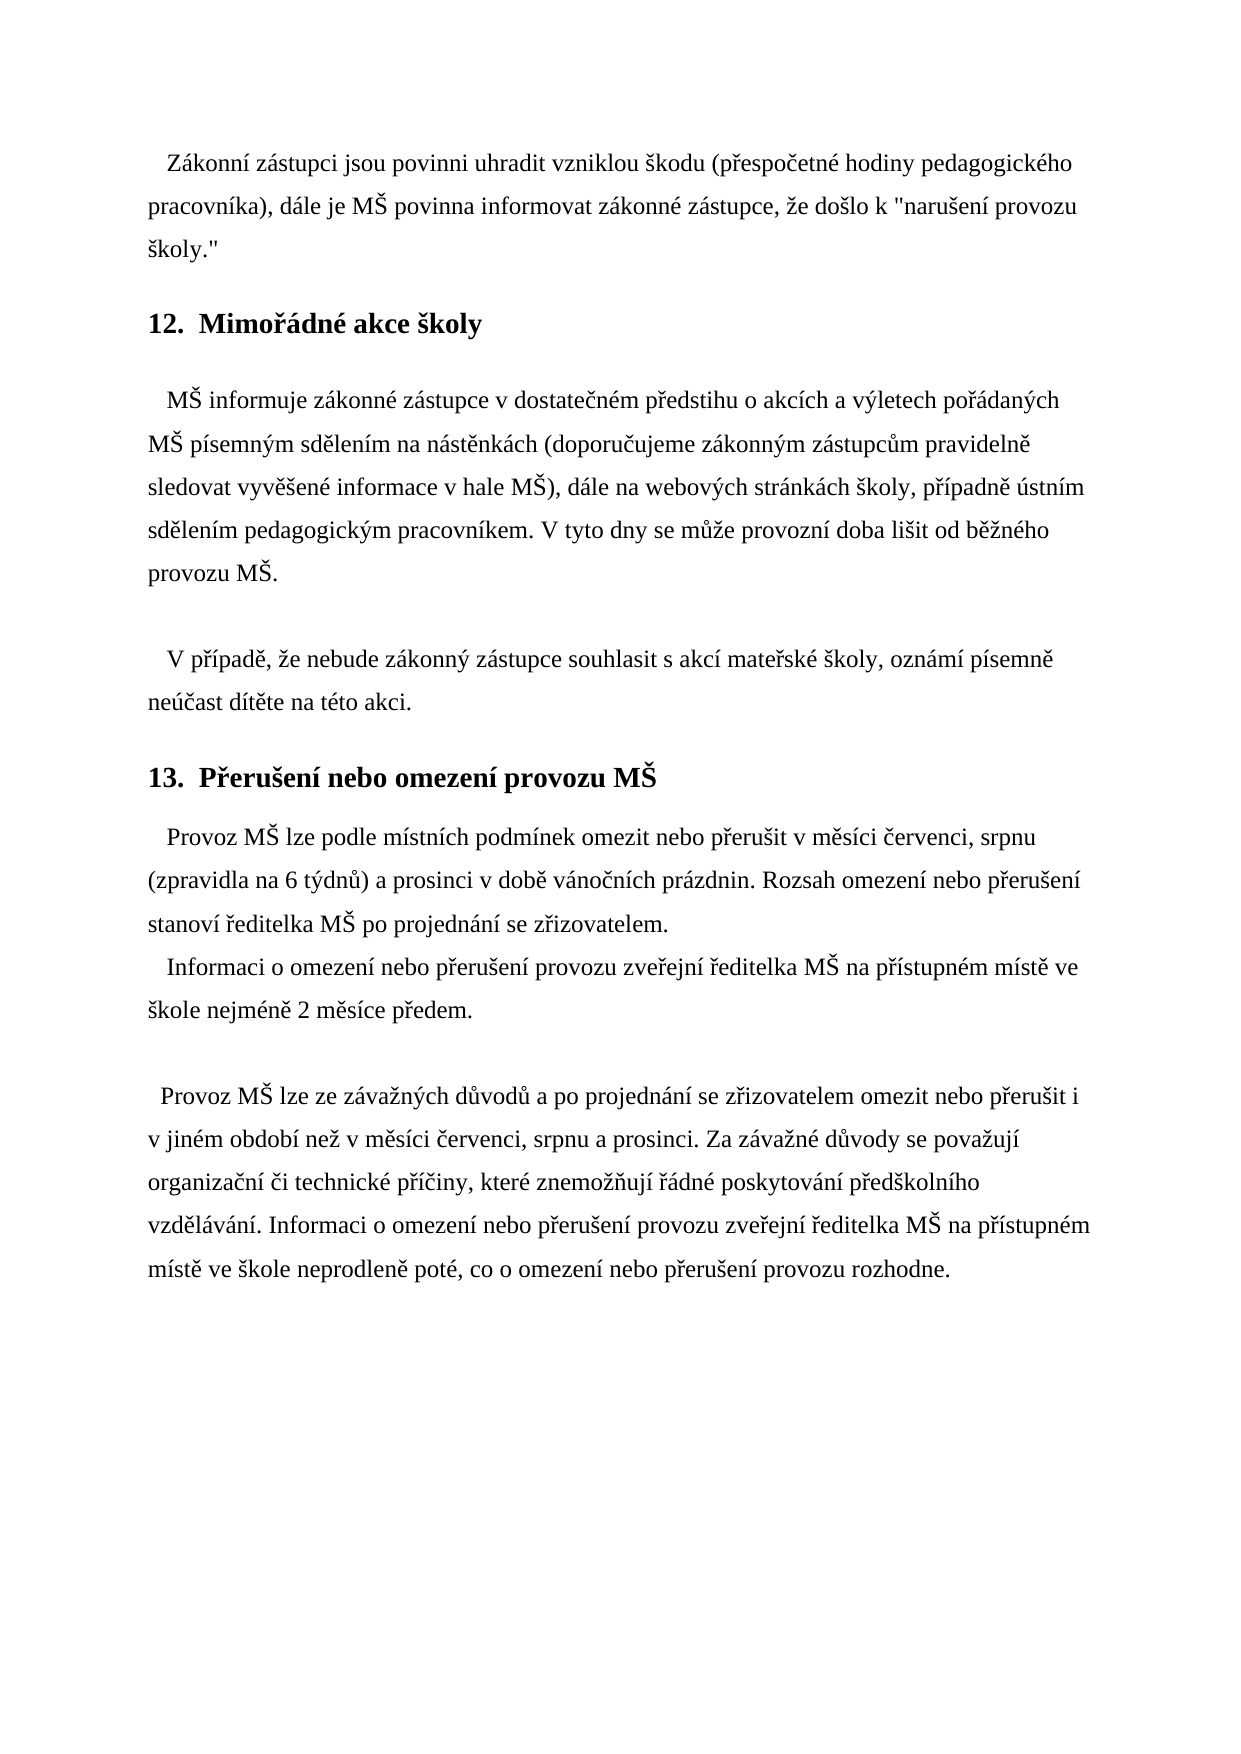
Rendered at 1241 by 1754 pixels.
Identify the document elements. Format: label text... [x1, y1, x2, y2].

text Provoz MŠ lze podle místních podmínek omezit nebo přerušit v měsíci červenci, srpnu (zpravidla na 6 týdnů) a prosinci v době vánočních prázdnin. Rozsah omezení nebo přerušení stanoví ředitelka MŠ po projednání se zřizovatelem. Informaci o omezení nebo přerušení provozu zveřejní ředitelka MŠ na přístupném místě ve škole nejméně 2 měsíce předem. Provoz MŠ lze ze závažných důvodů a po projednání se zřizovatelem omezit nebo přerušit i v jiném období než v měsíci červenci, srpnu a prosinci. Za závažné důvody se považují organizační či technické příčiny, které znemožňují řádné poskytování předškolního vzdělávání. Informaci o omezení nebo přerušení provozu zveřejní ředitelka MŠ na přístupném místě ve škole neprodleně poté, co o omezení nebo přerušení provozu rozhodne. [148, 822, 1093, 1282]
text MŠ informuje zákonné zástupce v dostatečném předstihu o akcích a výletech pořádaných MŠ písemným sdělením na nástěnkách (doporučujeme zákonným zástupcům pravidelně sledovat vyvěšené informace v hale MŠ), dále na webových stránkách školy, případně ústním sdělením pedagogickým pracovníkem. V tyto dny se může provozní doba lišit od běžného provozu MŠ. V případě, že nebude zákonný zástupce souhlasit s akcí mateřské školy, oznámí písemně neúčast dítěte na této akci. [148, 386, 1093, 716]
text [148, 148, 1093, 263]
list 12. Mimořádné akce školy [148, 306, 1093, 340]
list 13. Přerušení nebo omezení provozu MŠ [148, 760, 1093, 793]
